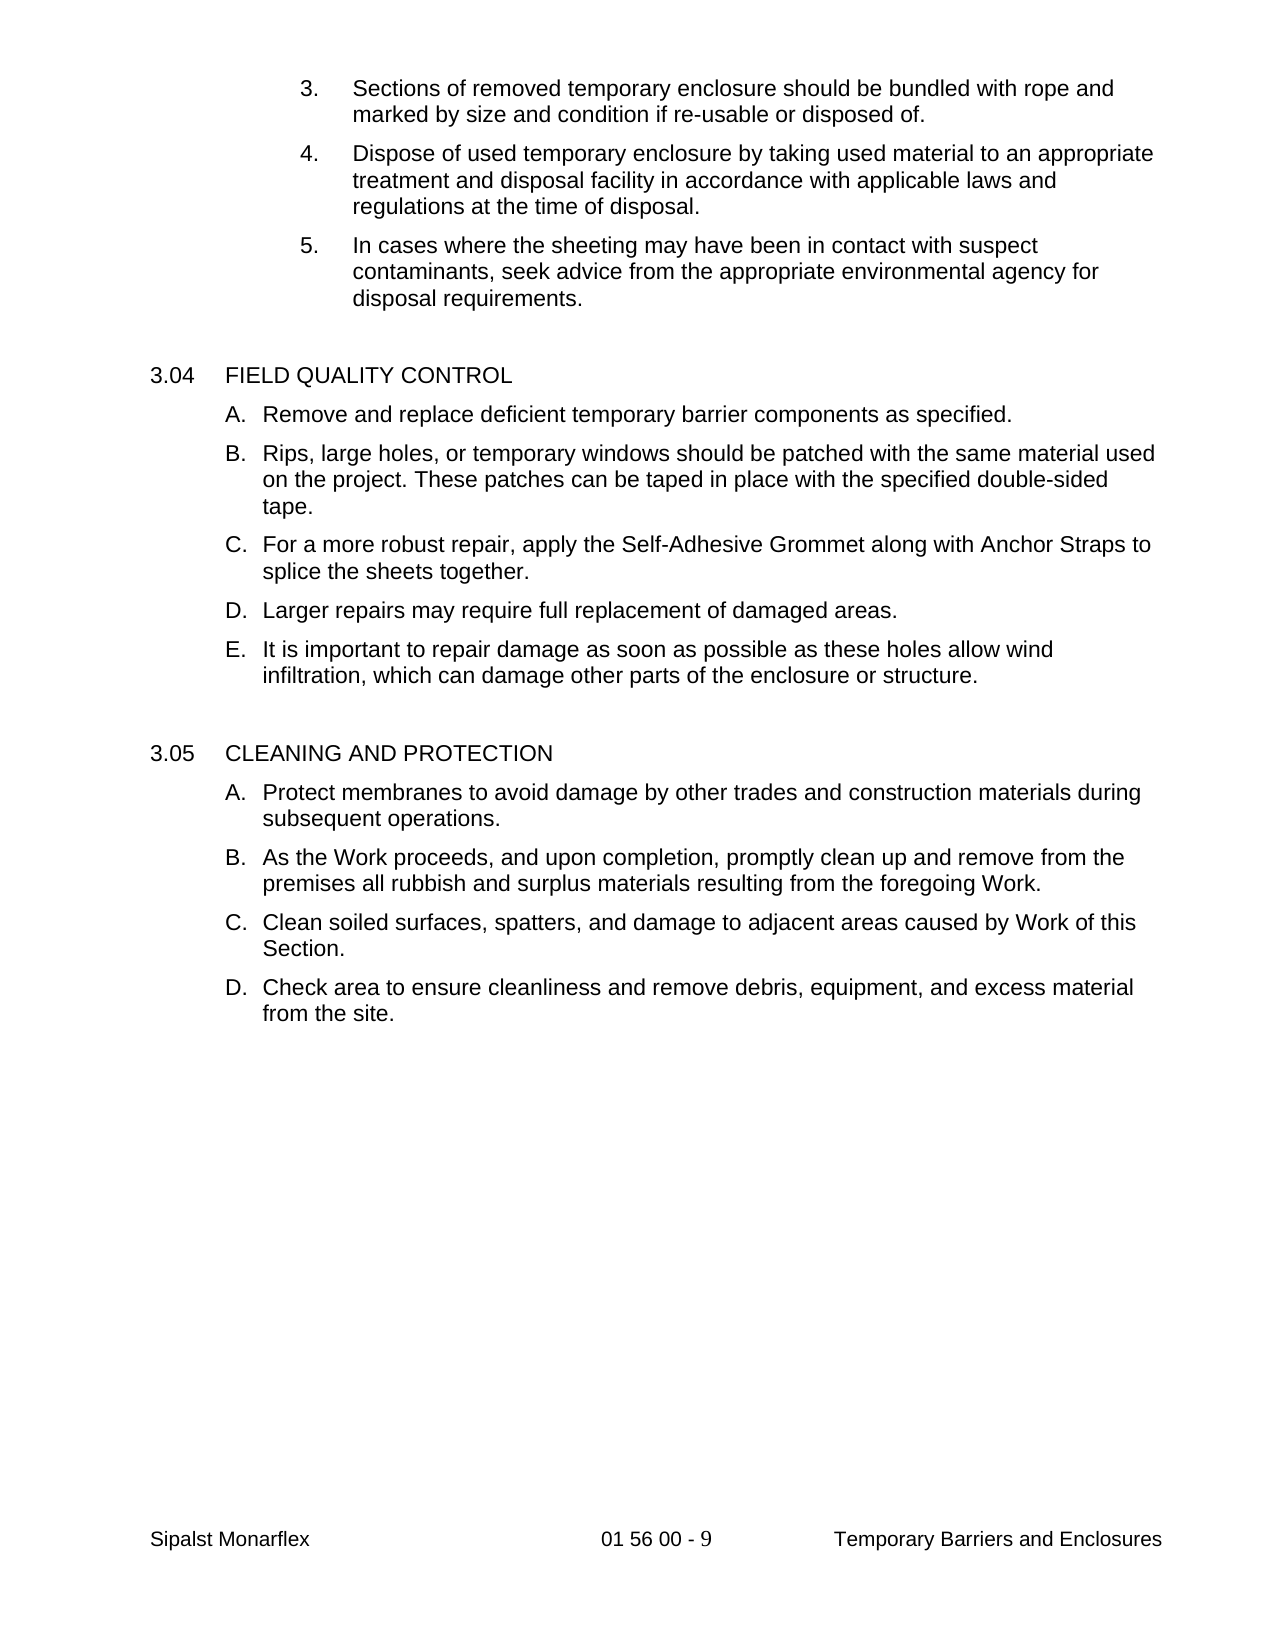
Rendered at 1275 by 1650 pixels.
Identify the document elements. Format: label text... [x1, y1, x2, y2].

list For a more robust repair, apply the Self-Adhesive Grommet along with Anchor Straps to splice the sheets together. [225, 531, 1162, 584]
list Larger repairs may require full replacement of damaged areas. [225, 597, 1162, 623]
list Clean soiled surfaces, spatters, and damage to adjacent areas caused by Work of this Section. [225, 909, 1162, 962]
list Rips, large holes, or temporary windows should be patched with the same material used on the project. These patches can be taped in place with the specified double-sided tape. [225, 440, 1162, 519]
list Check area to ensure cleanliness and remove debris, equipment, and excess material from the site. [225, 974, 1162, 1027]
text 3.05 CLEANING AND PROTECTION [150, 739, 1162, 766]
list Dispose of used temporary enclosure by taking used material to an appropriate treatment and disposal facility in accordance with applicable laws and regulations at the time of disposal. [300, 140, 1162, 219]
text 3.04 FIELD QUALITY CONTROL [150, 362, 1162, 388]
list Protect membranes to avoid damage by other trades and construction materials during subsequent operations. [225, 778, 1162, 831]
list As the Work proceeds, and upon completion, promptly clean up and remove from the premises all rubbish and surplus materials resulting from the foregoing Work. [225, 844, 1162, 896]
list In cases where the sheeting may have been in contact with suspect contaminants, seek advice from the appropriate environmental agency for disposal requirements. [300, 232, 1162, 311]
list Remove and replace deficient temporary barrier components as specified. [225, 401, 1162, 427]
list It is important to repair damage as soon as possible as these holes allow wind infiltration, which can damage other parts of the enclosure or structure. [225, 636, 1162, 688]
list Sections of removed temporary enclosure should be bundled with rope and marked by size and condition if re-usable or disposed of. [300, 75, 1162, 128]
